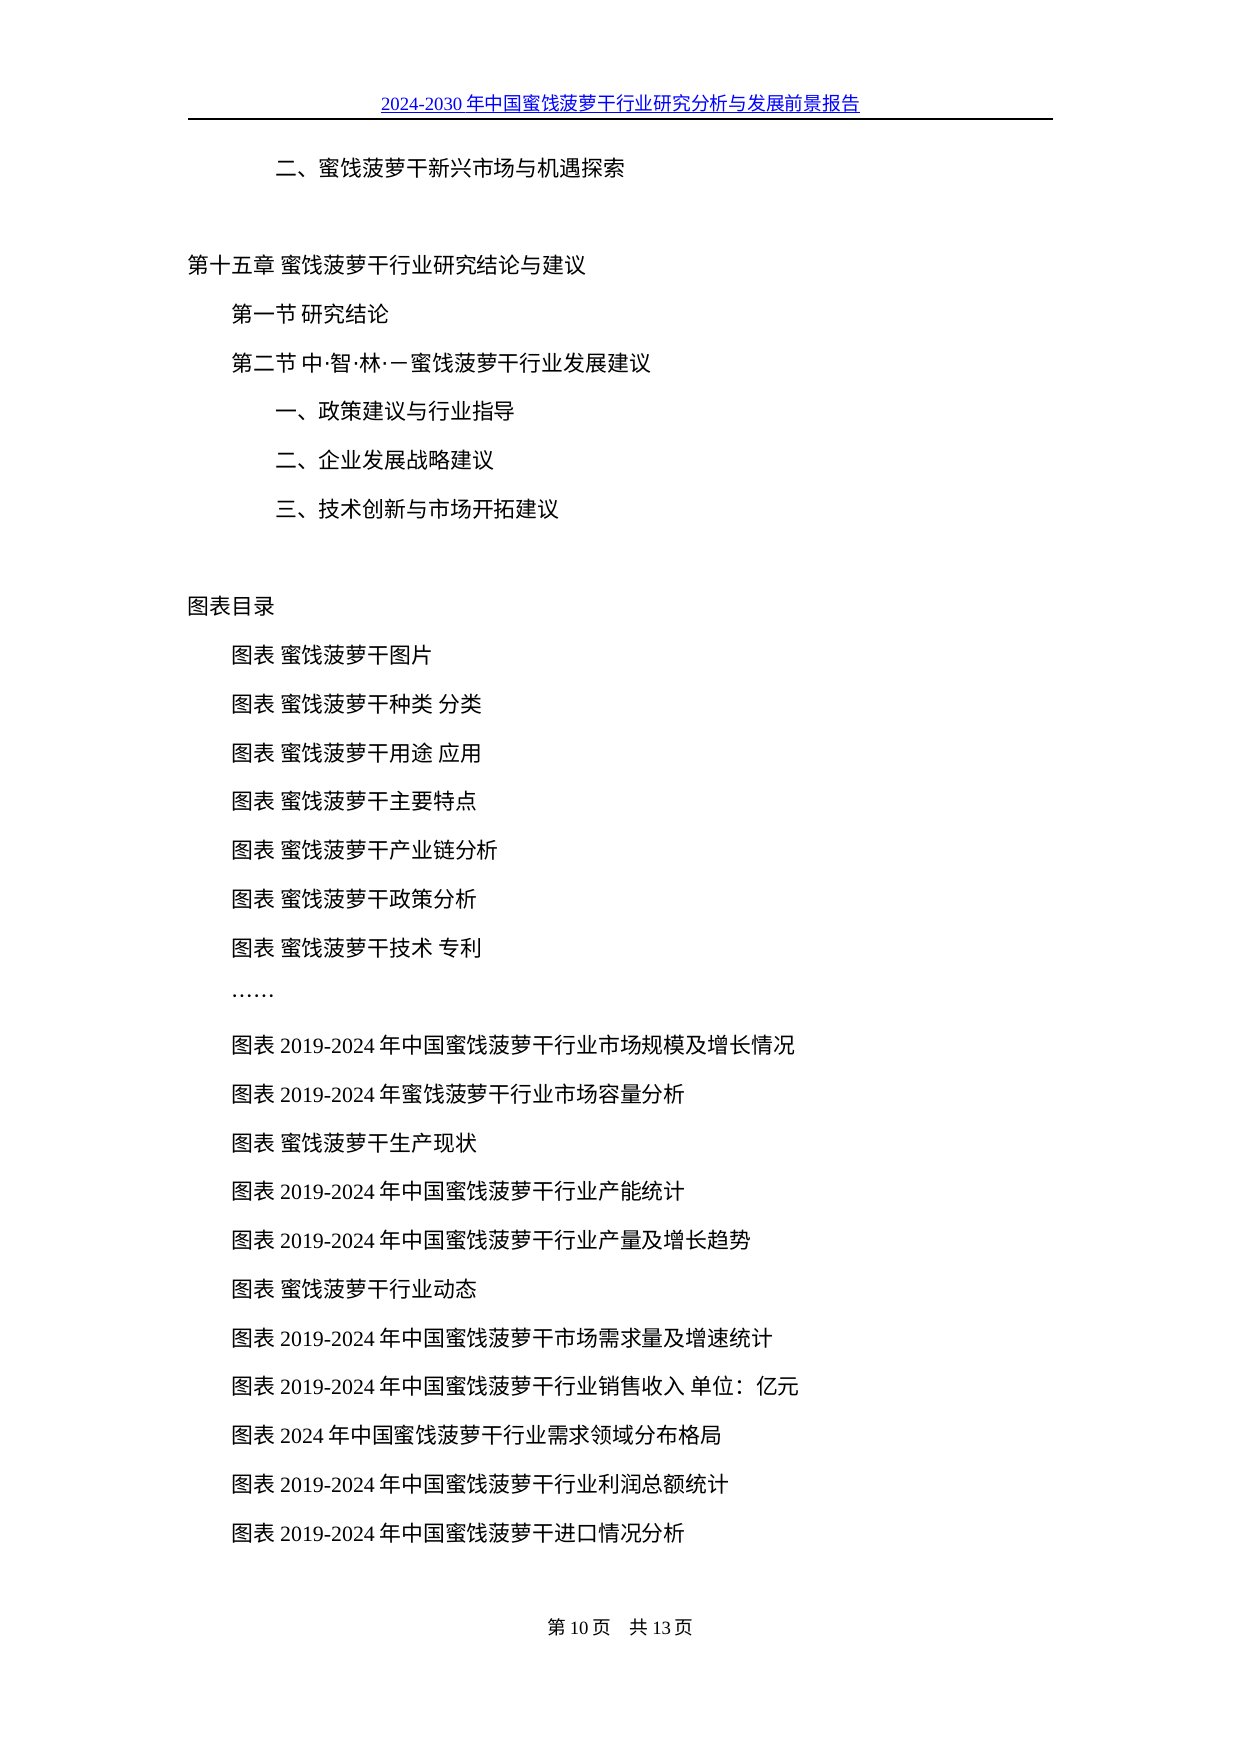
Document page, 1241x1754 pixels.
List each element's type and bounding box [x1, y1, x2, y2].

text [187, 150, 1053, 1548]
